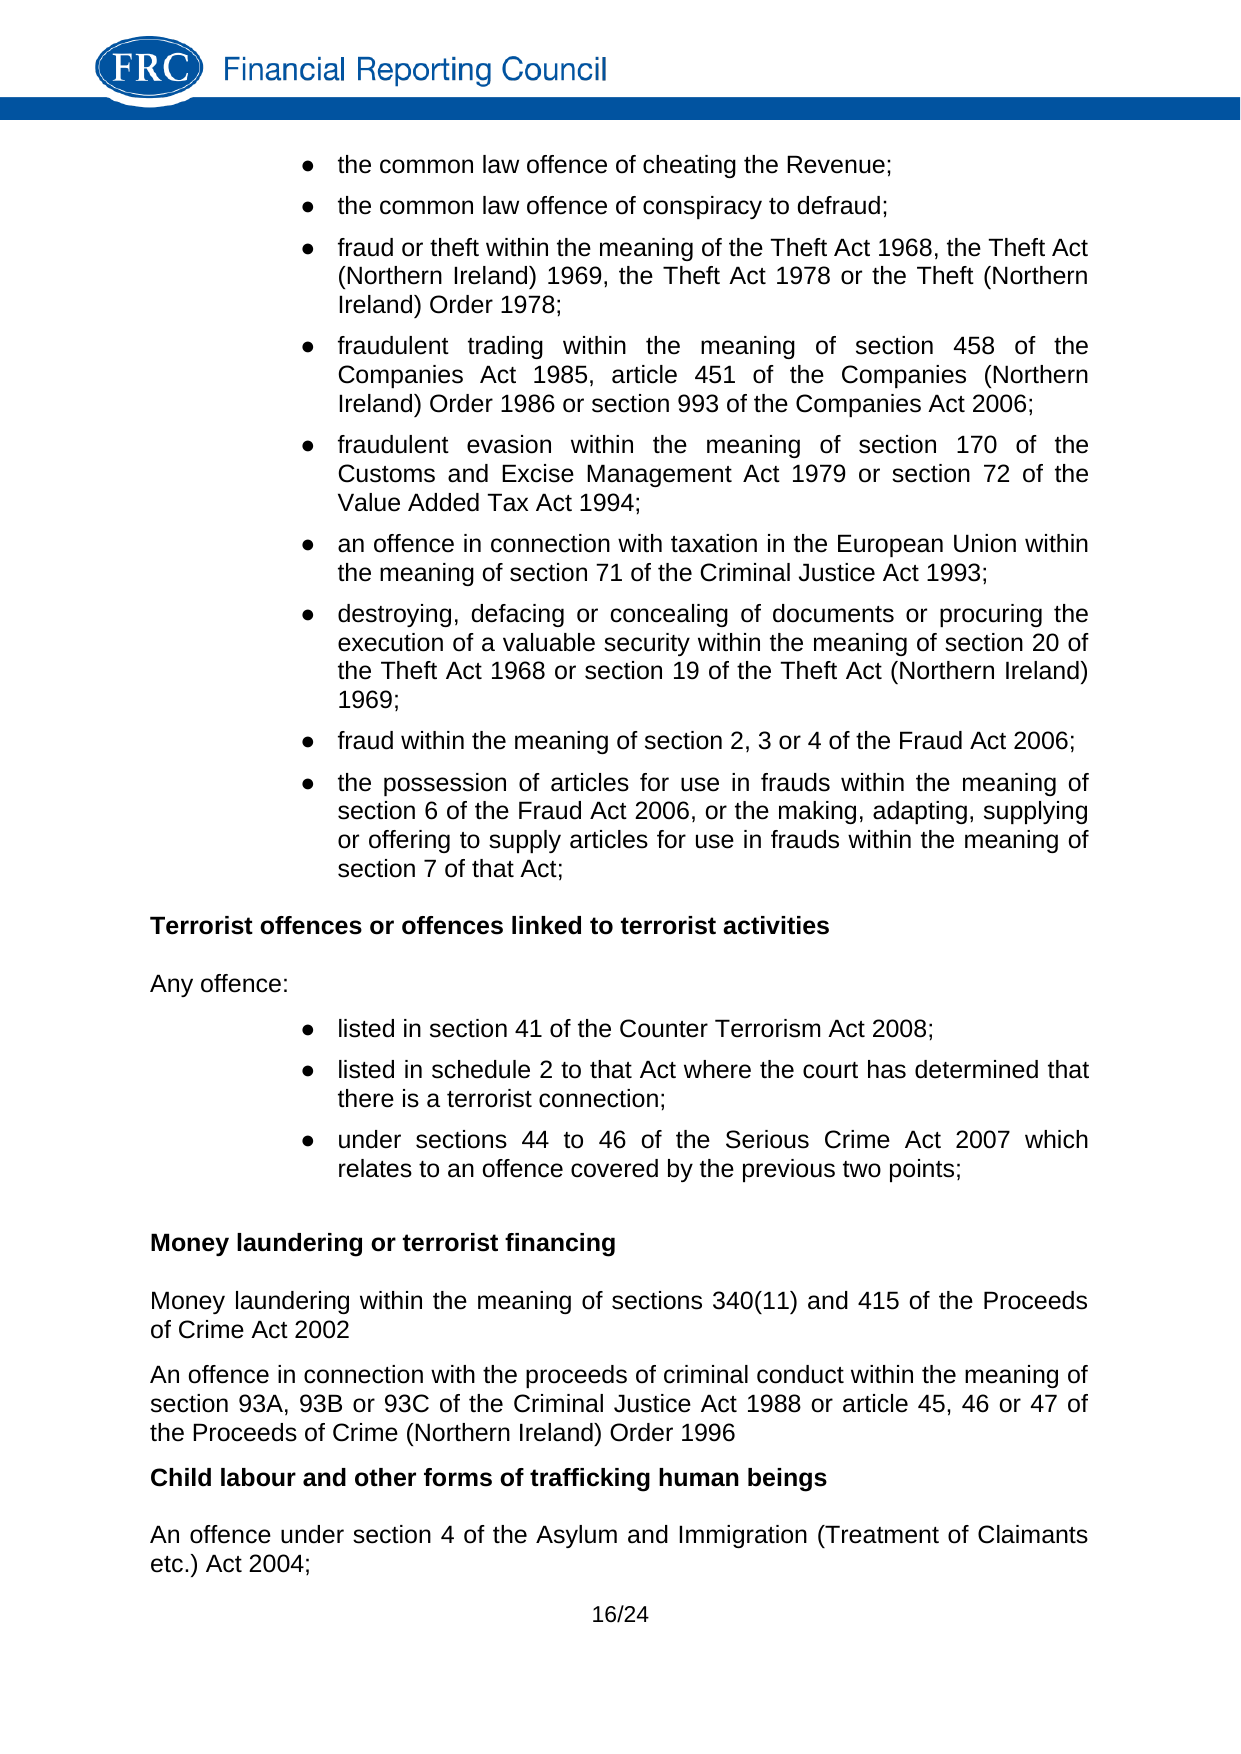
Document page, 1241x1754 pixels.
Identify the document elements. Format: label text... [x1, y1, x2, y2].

text Terrorist offences or offences linked to terrorist activities [150, 911, 1090, 940]
list listed in section 41 of the Counter Terrorism Act 2008; [300, 1014, 1090, 1043]
list the common law offence of conspiracy to defraud; [300, 191, 1090, 220]
list the common law offence of cheating the Revenue; [300, 150, 1090, 179]
list listed in schedule 2 to that Act where the court has determined that there is a terrorist connection; [300, 1055, 1090, 1113]
list fraud or theft within the meaning of the Theft Act 1968, the Theft Act (Northern Ireland) 1969, the Theft Act 1978 or the Theft (Northern Ireland) Order 1978; [300, 232, 1090, 319]
list fraudulent trading within the meaning of section 458 of the Companies Act 1985, article 451 of the Companies (Northern Ireland) Order 1986 or section 993 of the Companies Act 2006; [300, 331, 1090, 417]
list the possession of articles for use in frauds within the meaning of section 6 of the Fraud Act 2006, or the making, adapting, supplying or offering to supply articles for use in frauds within the meaning of section 7 of that Act; [300, 767, 1090, 882]
text Any offence: [150, 969, 1090, 997]
text Money laundering within the meaning of sections 340(11) and 415 of the Proceeds of Crime Act 2002 [150, 1286, 1090, 1343]
text Child labour and other forms of trafficking human beings [150, 1463, 1090, 1492]
list destroying, defacing or concealing of documents or procuring the execution of a valuable security within the meaning of section 20 of the Theft Act 1968 or section 19 of the Theft Act (Northern Ireland) 1969; [300, 599, 1090, 714]
text Money laundering or terrorist financing [150, 1228, 1090, 1257]
list under sections 44 to 46 of the Serious Crime Act 2007 which relates to an offence covered by the previous two points; [300, 1125, 1090, 1183]
list fraudulent evasion within the meaning of section 170 of the Customs and Excise Management Act 1979 or section 72 of the Value Added Tax Act 1994; [300, 430, 1090, 516]
list an offence in connection with taxation in the European Union within the meaning of section 71 of the Criminal Justice Act 1993; [300, 529, 1090, 586]
text An offence under section 4 of the Asylum and Immigration (Treatment of Claimants etc.) Act 2004; [150, 1520, 1090, 1578]
text An offence in connection with the proceeds of criminal conduct within the meaning of section 93A, 93B or 93C of the Criminal Justice Act 1988 or article 45, 46 or 47 of the Proceeds of Crime (Northern Ireland) Order 1996 [150, 1360, 1090, 1446]
list fraud within the meaning of section 2, 3 or 4 of the Fraud Act 2006; [300, 726, 1090, 755]
